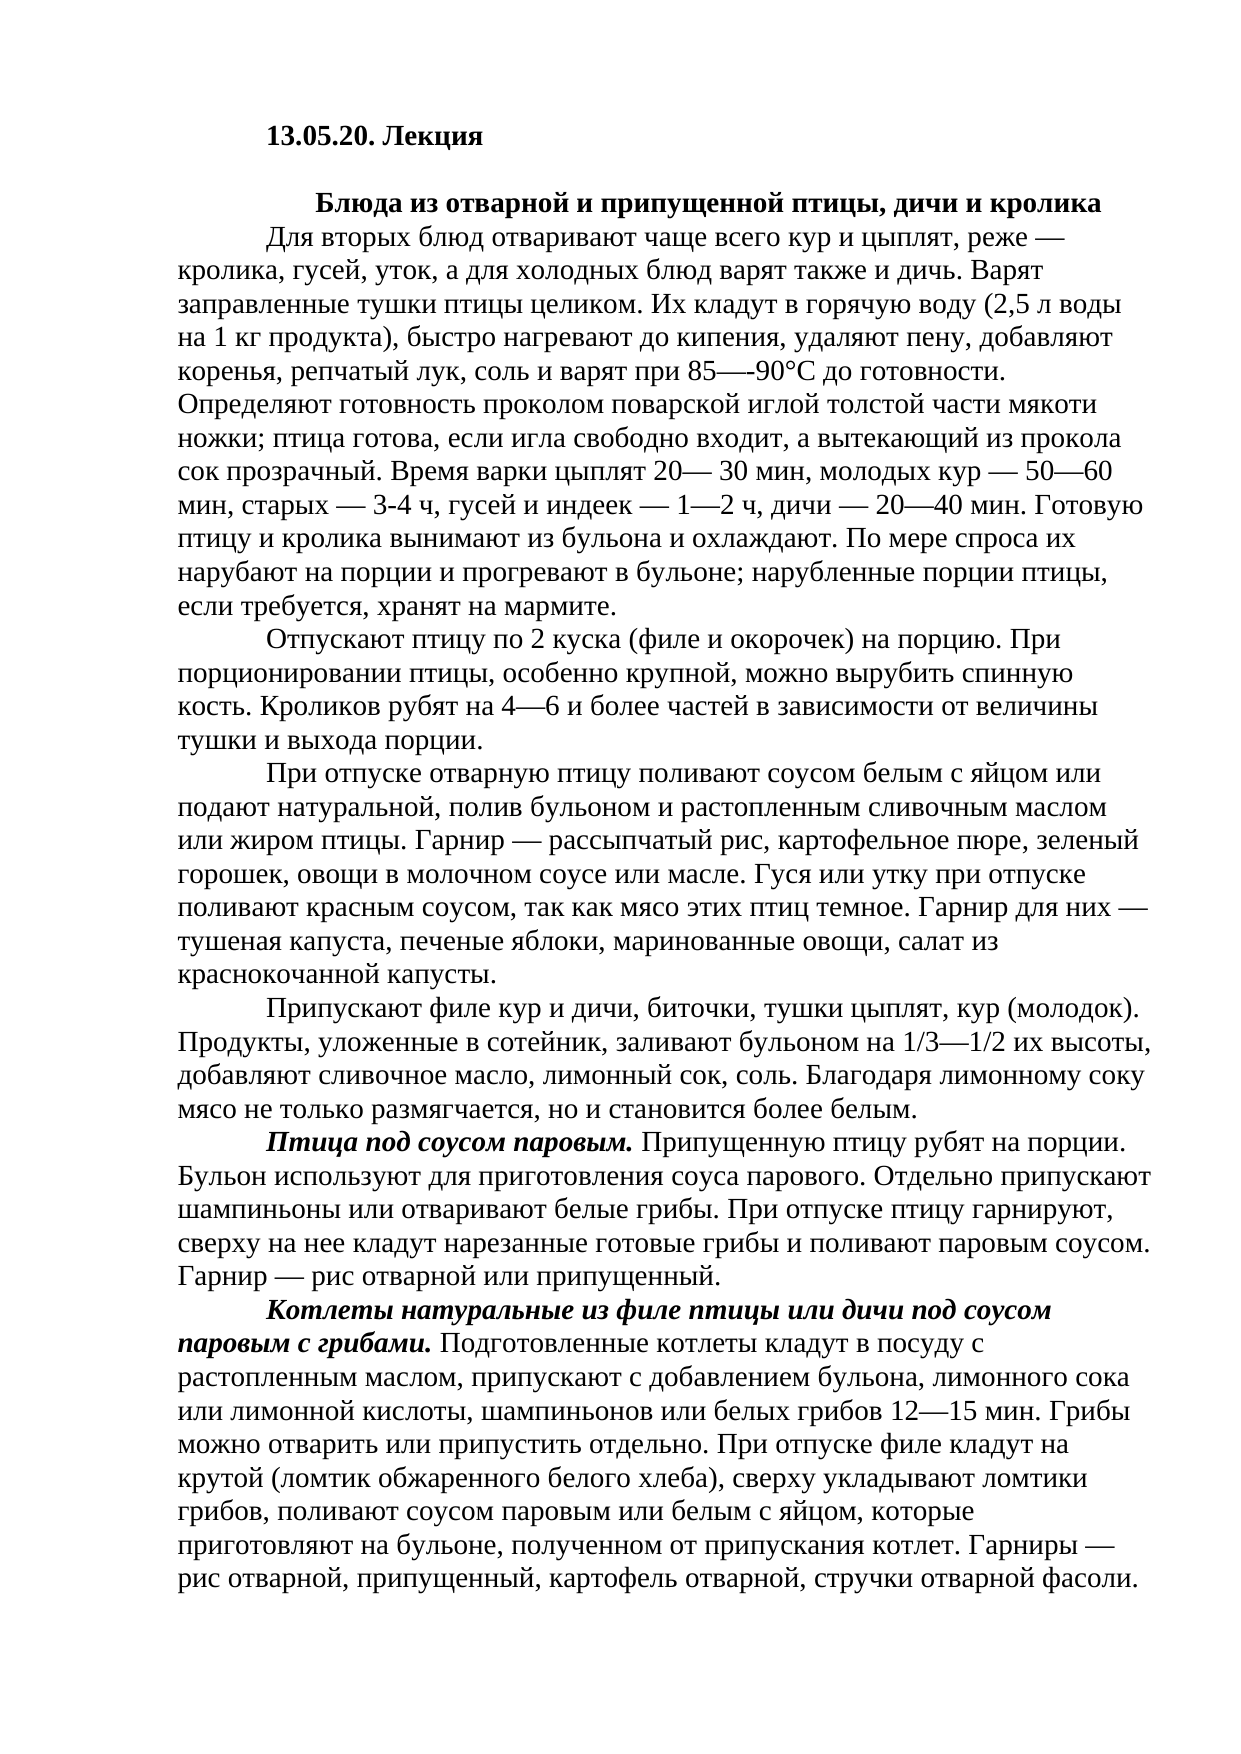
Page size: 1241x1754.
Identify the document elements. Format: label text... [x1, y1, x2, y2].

text Блюда из отварной и припущенной птицы, дичи и кролика [177, 185, 1152, 219]
text Отпускают птицу по 2 куска (филе и окорочек) на порцию. При порционировании птицы, особенно крупной, можно вырубить спинную кость. Кроликов рубят на 4—6 и более частей в зависимости от величины тушки и выхода порции. [177, 621, 1152, 755]
text 13.05.20. Лекция [177, 118, 1152, 152]
text Котлеты натуральные из филе птицы или дичи под соусом паровым с грибами. Подготовленные котлеты кладут в посуду с растопленным маслом, припускают с добавлением бульона, лимонного сока или лимонной кислоты, шампиньонов или белых грибов 12—15 мин. Грибы можно отварить или припустить отдельно. При отпуске филе кладут на крутой (ломтик обжаренного белого хлеба), сверху укладывают ломтики грибов, поливают соусом паровым или белым с яйцом, которые приготовляют на бульоне, полученном от припускания котлет. Гарниры — рис отварной, припущенный, картофель отварной, стручки отварной фасоли. [177, 1292, 1152, 1594]
text При отпуске отварную птицу поливают соусом белым с яйцом или подают натуральной, полив бульоном и растопленным сливочным маслом или жиром птицы. Гарнир — рассыпчатый рис, картофельное пюре, зеленый горошек, овощи в молочном соусе или масле. Гуся или утку при отпуске поливают красным соусом, так как мясо этих птиц темное. Гарнир для них — тушеная капуста, печеные яблоки, маринованные овощи, салат из краснокочанной капусты. [177, 755, 1152, 990]
text Птица под соусом паровым. Припущенную птицу рубят на порции. Бульон используют для приготовления соуса парового. Отдельно припускают шампиньоны или отваривают белые грибы. При отпуске птицу гарнируют, сверху на нее кладут нарезанные готовые грибы и поливают паровым соусом. Гарнир — рис отварной или припущенный. [177, 1124, 1152, 1292]
text Припускают филе кур и дичи, биточки, тушки цыплят, кур (молодок). Продукты, уложенные в сотейник, заливают бульоном на 1/3—1/2 их высоты, добавляют сливочное масло, лимонный сок, соль. Благодаря лимонному соку мясо не только размягчается, но и становится более белым. [177, 990, 1152, 1124]
text Для вторых блюд отваривают чаще всего кур и цыплят, реже — кролика, гусей, уток, а для холодных блюд варят также и дичь. Варят заправленные тушки птицы целиком. Их кладут в горячую воду (2,5 л воды на 1 кг продукта), быстро нагревают до кипения, удаляют пену, добавляют коренья, репчатый лук, соль и варят при 85—-90°С до готовности. Определяют готовность проколом поварской иглой толстой части мякоти ножки; птица готова, если игла свободно входит, а вытекающий из прокола сок прозрачный. Время варки цыплят 20— 30 мин, молодых кур — 50—60 мин, старых — 3-4 ч, гусей и индеек — 1—2 ч, дичи — 20—40 мин. Готовую птицу и кролика вынимают из бульона и охлаждают. По мере спроса их нарубают на порции и прогревают в бульоне; нарубленные порции птицы, если требуется, хранят на мармите. [177, 219, 1152, 621]
